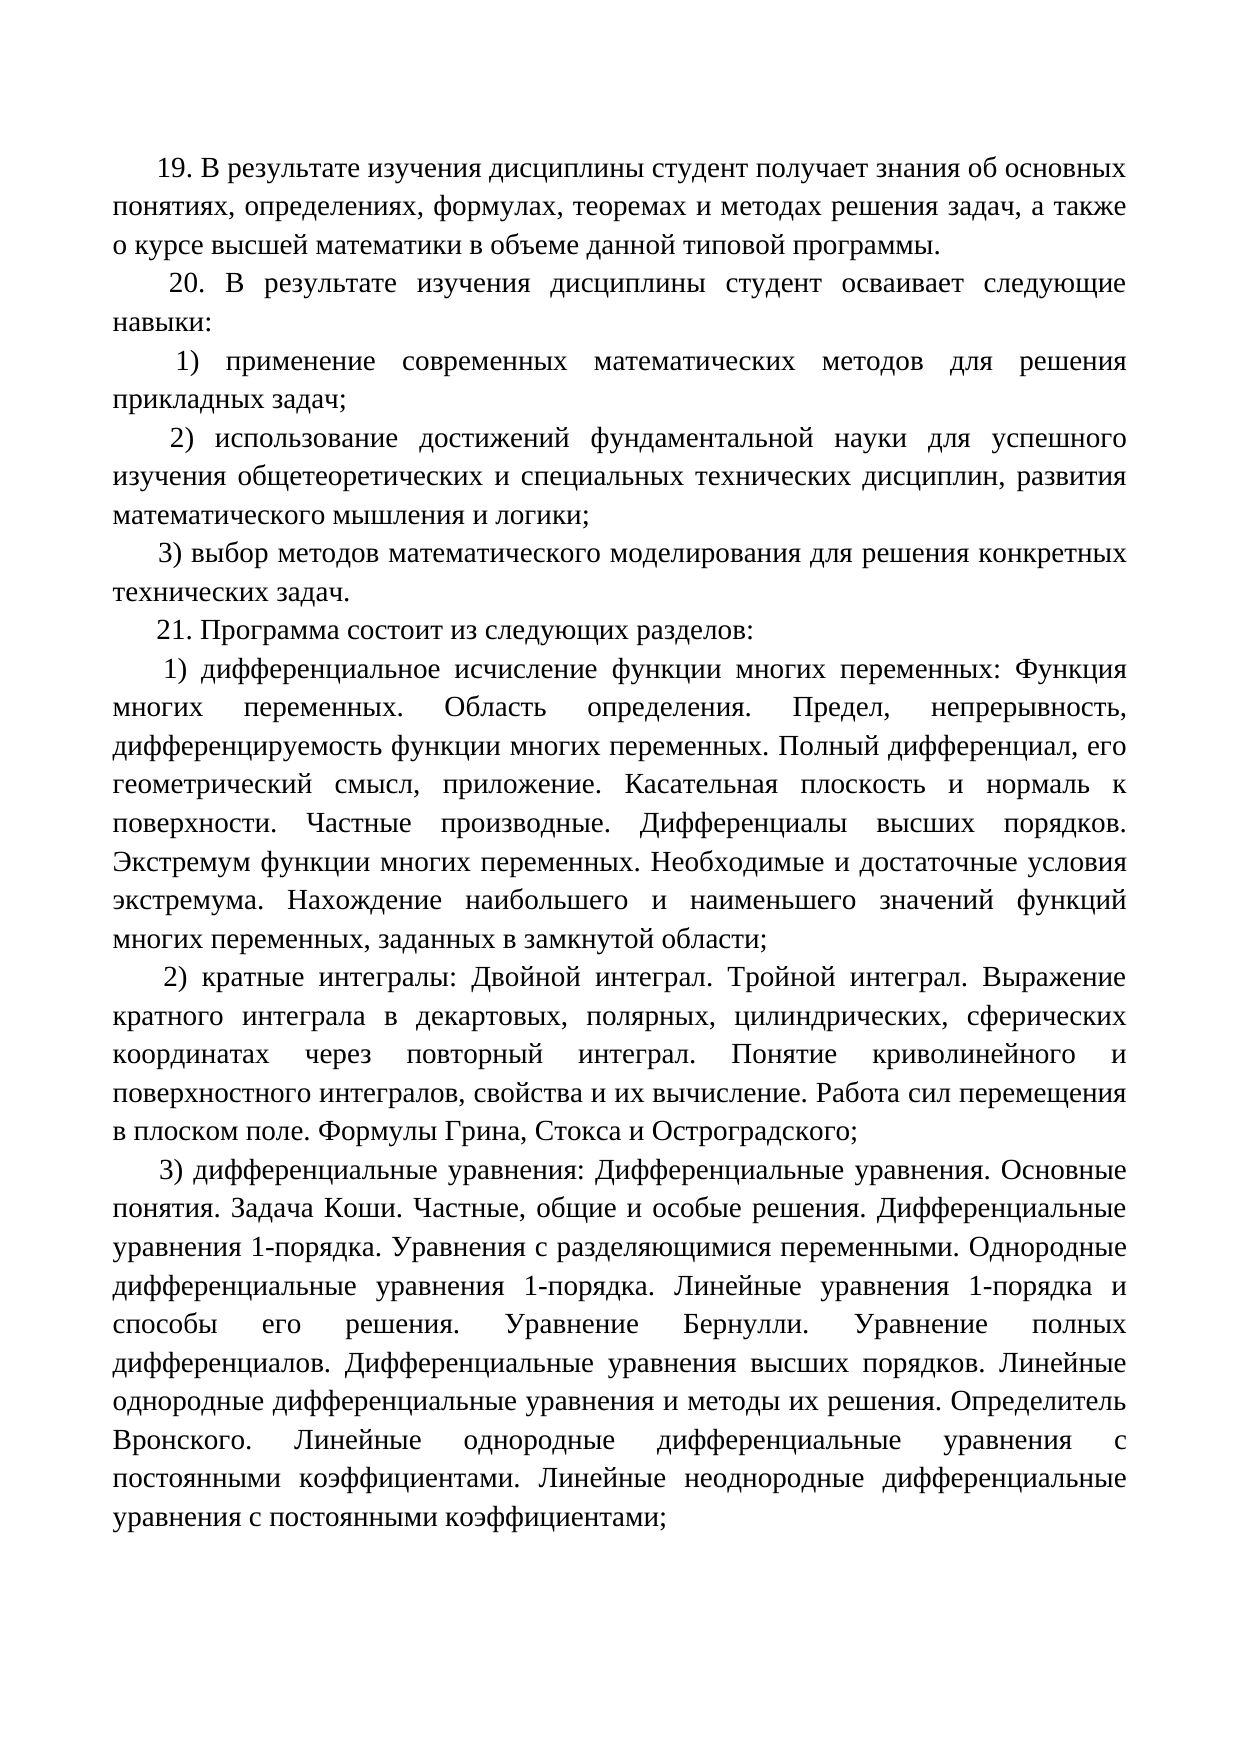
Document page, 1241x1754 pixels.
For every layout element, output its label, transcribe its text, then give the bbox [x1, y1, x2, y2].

text 1) применение современных математических методов для решения прикладных задач; [112, 343, 1128, 415]
text 21. Программа состоит из следующих разделов: [112, 612, 1128, 646]
text 2) кратные интегралы: Двойной интеграл. Тройной интеграл. Выражение кратного интеграла в декартовых, полярных, цилиндрических, сферических координатах через повторный интеграл. Понятие криволинейного и поверхностного интегралов, свойства и их вычисление. Работа сил перемещения в плоском поле. Формулы Грина, Стокса и Остроградского; [112, 959, 1128, 1147]
text 1) дифференциальное исчисление функции многих переменных: Функция многих переменных. Область определения. Предел, непрерывность, дифференцируемость функции многих переменных. Полный дифференциал, его геометрический смысл, приложение. Касательная плоскость и нормаль к поверхности. Частные производные. Дифференциалы высших порядков. Экстремум функции многих переменных. Необходимые и достаточные условия экстремума. Нахождение наибольшего и наименьшего значений функций многих переменных, заданных в замкнутой области; [112, 651, 1128, 954]
text 20. В результате изучения дисциплины студент осваивает следующие навыки: [112, 266, 1128, 338]
text 2) использование достижений фундаментальной науки для успешного изучения общетеоретических и специальных технических дисциплин, развития математического мышления и логики; [112, 420, 1128, 530]
text 3) дифференциальные уравнения: Дифференциальные уравнения. Основные понятия. Задача Коши. Частные, общие и особые решения. Дифференциальные уравнения 1-порядка. Уравнения с разделяющимися переменными. Однородные дифференциальные уравнения 1-порядка. Линейные уравнения 1-порядка и способы его решения. Уравнение Бернулли. Уравнение полных дифференциалов. Дифференциальные уравнения высших порядков. Линейные однородные дифференциальные уравнения и методы их решения. Определитель Вронского. Линейные однородные дифференциальные уравнения с постоянными коэффициентами. Линейные неоднородные дифференциальные уравнения с постоянными коэффициентами; [112, 1152, 1128, 1532]
text 3) выбор методов математического моделирования для решения конкретных технических задач. [112, 535, 1128, 607]
